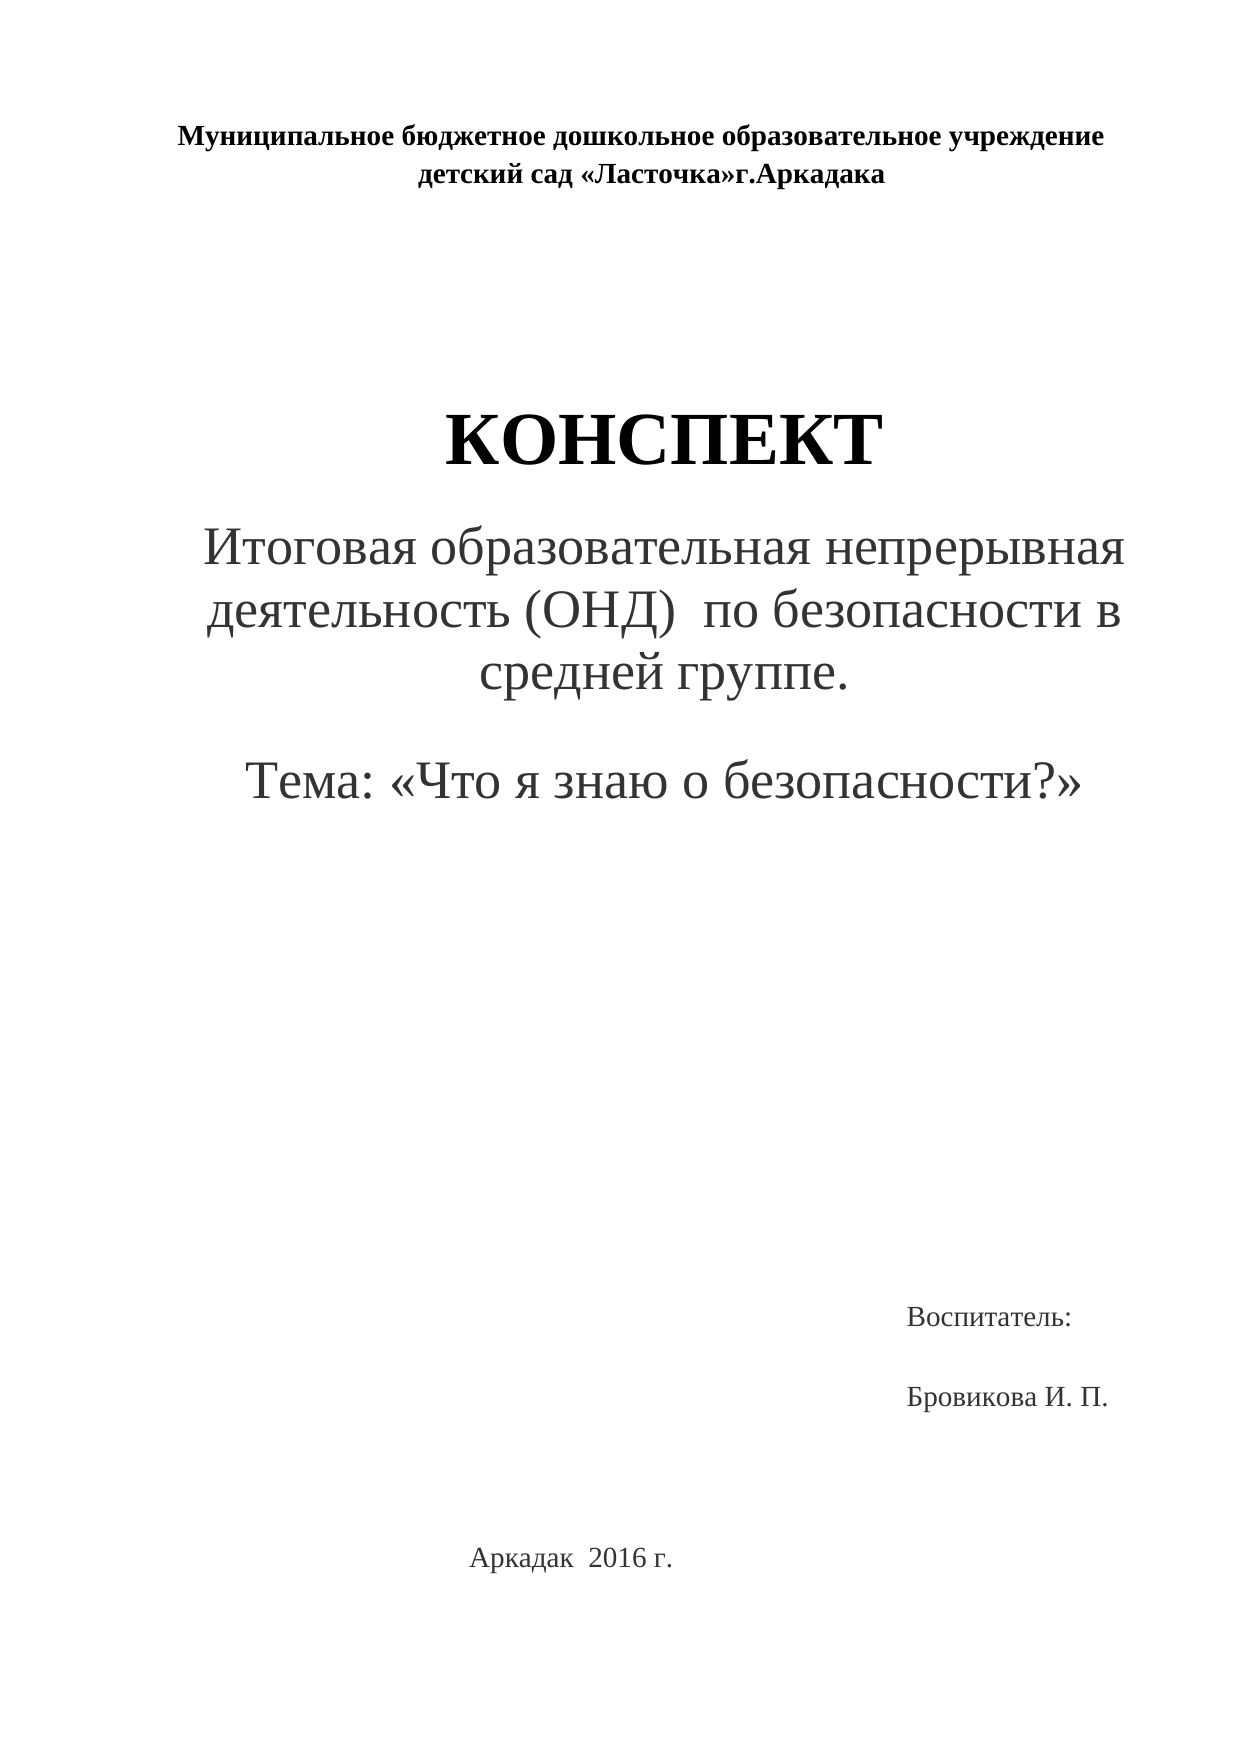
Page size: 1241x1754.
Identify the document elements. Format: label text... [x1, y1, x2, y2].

text Муниципальное бюджетное дошкольное образовательное учреждение детский сад «Ласточка»г.Аркадака [177, 118, 1152, 190]
text Аркадак 2016 г. [177, 1540, 1152, 1573]
text КОНСПЕКТ [177, 394, 1152, 480]
text Бровикова И. П. [177, 1379, 1152, 1413]
text Тема: «Что я знаю о безопасности?» [177, 748, 1152, 810]
text Итоговая образовательная непрерывная деятельность (ОНД) по безопасности в средней группе. [177, 514, 1152, 701]
text Воспитатель: [177, 1299, 1152, 1332]
